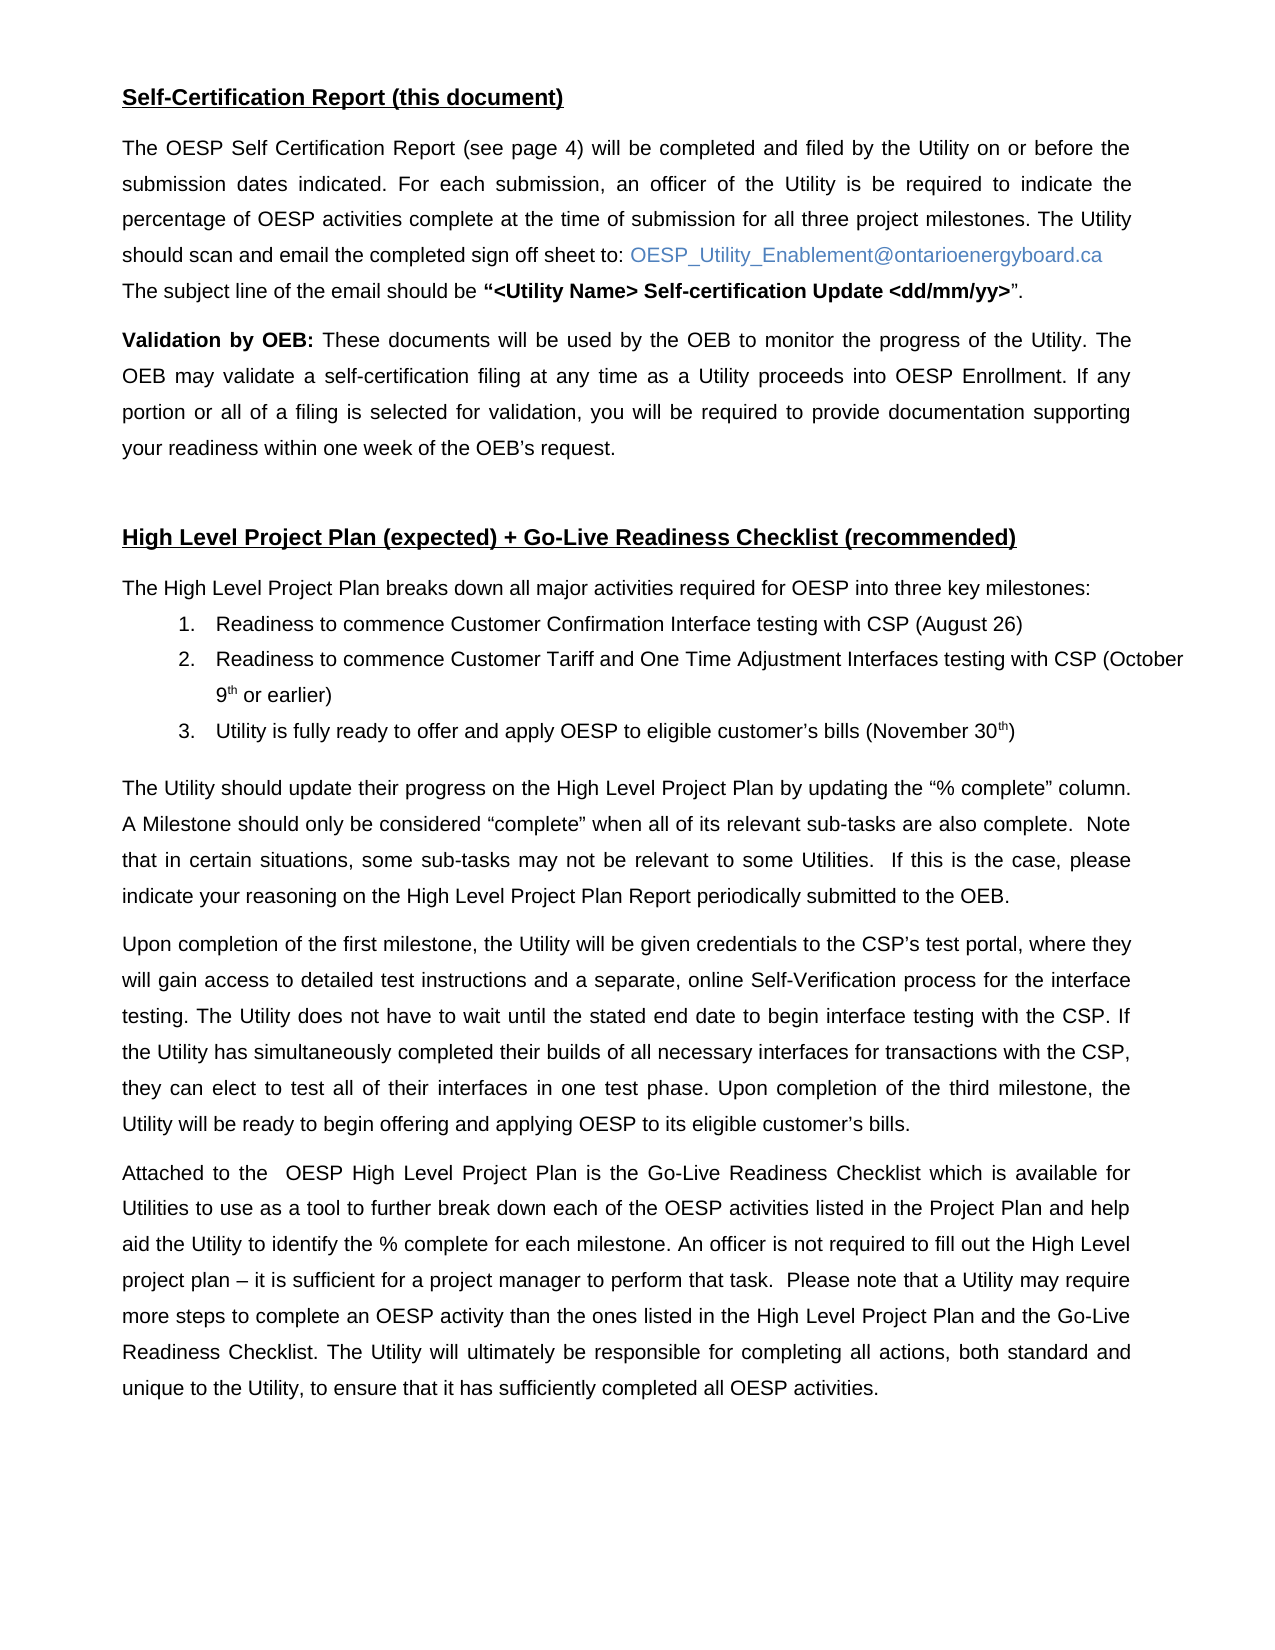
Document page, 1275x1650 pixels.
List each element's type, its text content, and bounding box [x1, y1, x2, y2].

text The OESP Self Certification Report (see page 4) will be completed and filed by the Utility on or before the submission dates indicated. For each submission, an officer of the Utility is be required to indicate the percentage of OESP activities complete at the time of submission for all three project milestones. The Utility should scan and email the completed sign off sheet to: OESP_Utility_Enablement@ontarioenergyboard.ca [122, 135, 1133, 267]
text The Utility should update their progress on the High Level Project Plan by updating the “% complete” column. A Milestone should only be considered “complete” when all of its relevant sub-tasks are also complete. Note that in certain situations, some sub-tasks may not be relevant to some Utilities. If this is the case, please indicate your reasoning on the High Level Project Plan Report periodically submitted to the OEB. [122, 776, 1133, 908]
list Utility is fully ready to offer and apply OESP to eligible customer’s bills (November 30th) [178, 719, 1192, 743]
list Readiness to commence Customer Confirmation Interface testing with CSP (August 26) [178, 611, 1192, 635]
text The High Level Project Plan breaks down all major activities required for OESP into three key milestones: [122, 575, 1133, 599]
text Upon completion of the first milestone, the Utility will be given credentials to the CSP’s test portal, where they will gain access to detailed test instructions and a separate, online Self-Verification process for the interface testing. The Utility does not have to wait until the stated end date to begin interface testing with the CSP. If the Utility has simultaneously completed their builds of all necessary interfaces for transactions with the CSP, they can elect to test all of their interfaces in one test phase. Upon completion of the third milestone, the Utility will be ready to begin offering and applying OESP to its eligible customer’s bills. [122, 932, 1133, 1136]
text Attached to the OESP High Level Project Plan is the Go-Live Readiness Checklist which is available for Utilities to use as a tool to further break down each of the OESP activities listed in the Project Plan and help aid the Utility to identify the % complete for each milestone. An officer is not required to fill out the High Level project plan – it is sufficient for a project manager to perform that task. Please note that a Utility may require more steps to complete an OESP activity than the ones listed in the High Level Project Plan and the Go-Live Readiness Checklist. The Utility will ultimately be responsible for completing all actions, both standard and unique to the Utility, to ensure that it has sufficiently completed all OESP activities. [122, 1160, 1133, 1400]
text Self-Certification Report (this document) [122, 84, 1192, 111]
list Readiness to commence Customer Tariff and One Time Adjustment Interfaces testing with CSP (October 9th or earlier) [178, 647, 1192, 707]
text The subject line of the email should be “<Utility Name> Self-certification Update <dd/mm/yy>”. [122, 279, 1133, 303]
text High Level Project Plan (expected) + Go-Live Readiness Checklist (recommended) [122, 524, 1192, 551]
text Validation by OEB: These documents will be used by the OEB to monitor the progress of the Utility. The OEB may validate a self-certification filing at any time as a Utility proceeds into OESP Enrollment. If any portion or all of a filing is selected for validation, you will be required to provide documentation supporting your readiness within one week of the OEB’s request. [122, 328, 1133, 459]
